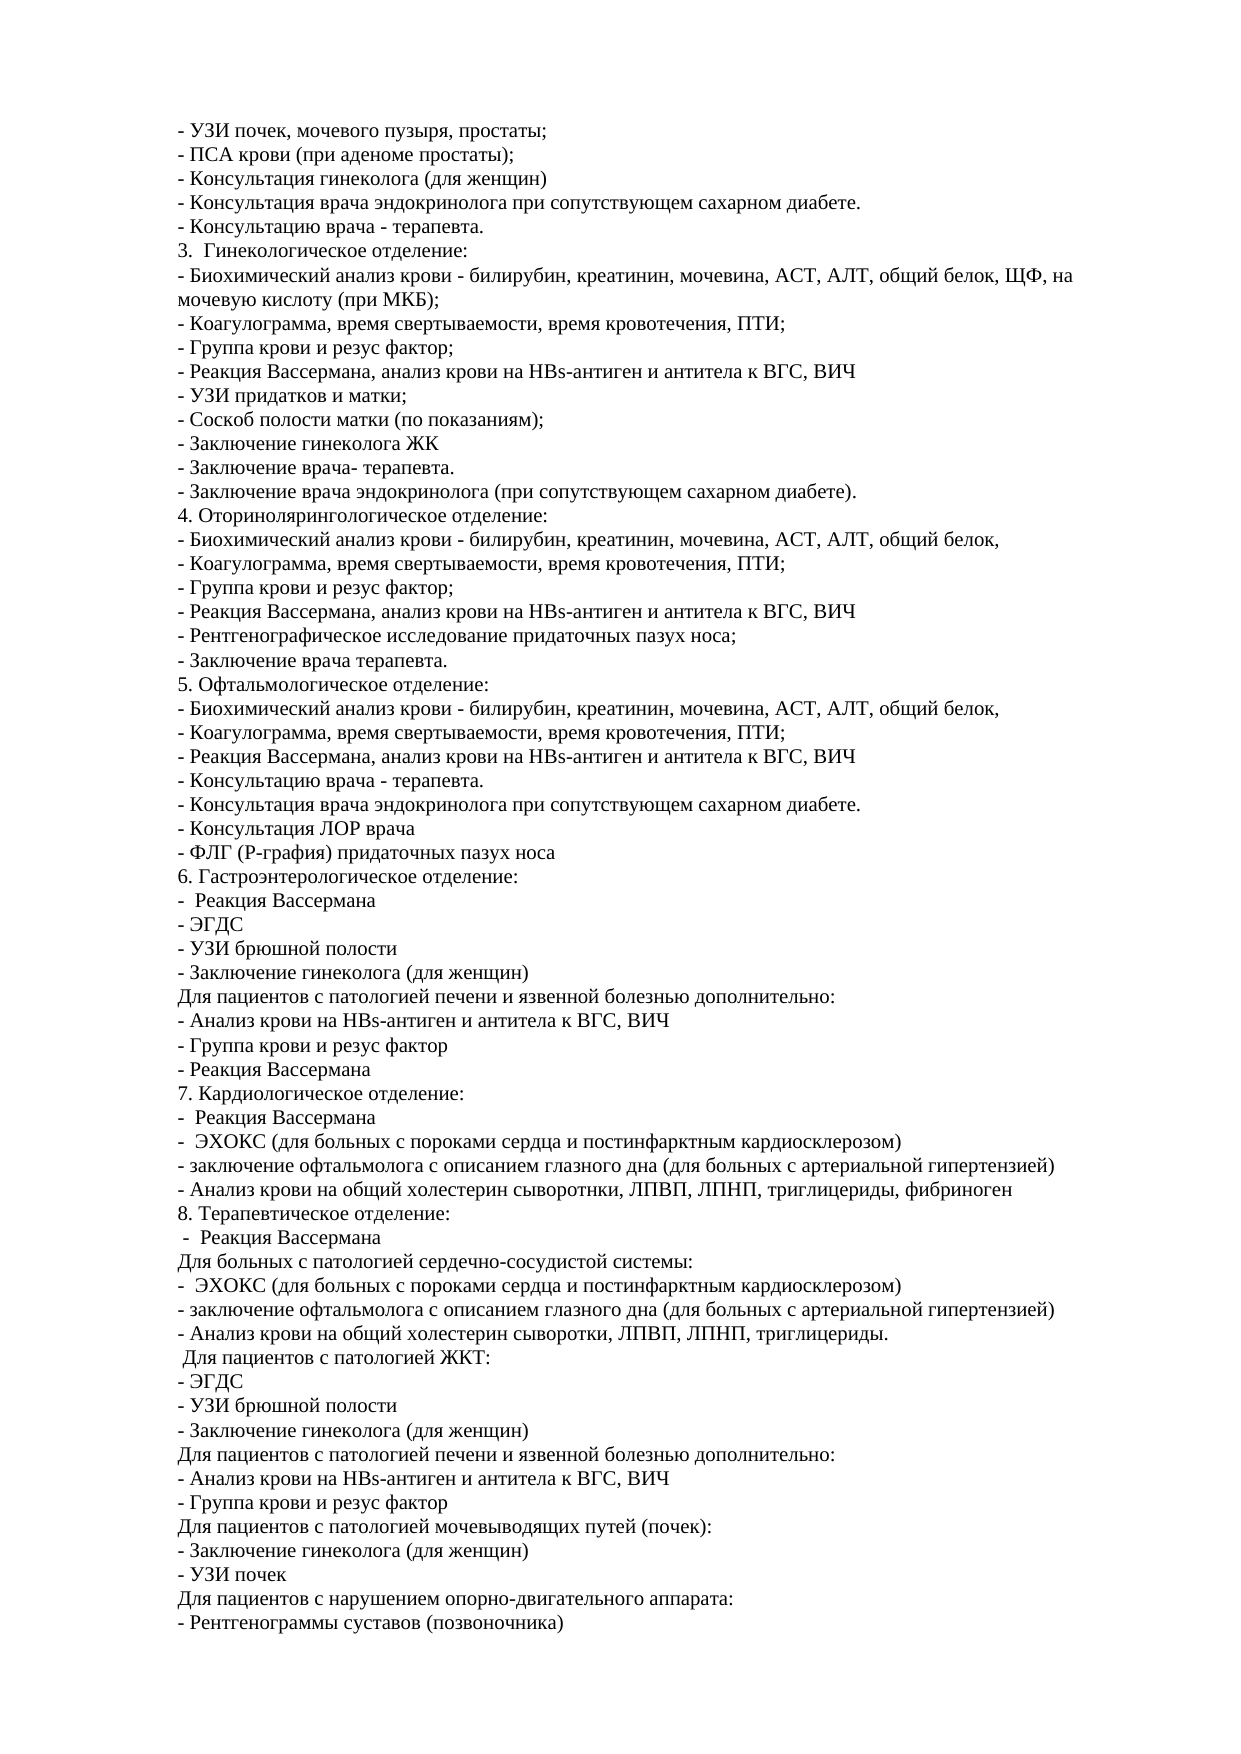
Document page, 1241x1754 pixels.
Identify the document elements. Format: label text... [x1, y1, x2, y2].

text - Рентгенограммы суставов (позвоночника) [177, 1610, 1152, 1634]
text Для пациентов с патологией печени и язвенной болезнью дополнительно: [177, 984, 1152, 1008]
text - Консультацию врача - терапевта. [177, 214, 1152, 238]
text 3. Гинекологическое отделение: [177, 238, 1152, 262]
text - Реакция Вассермана [177, 888, 1152, 912]
text - Рентгенографическое исследование придаточных пазух носа; [177, 623, 1152, 647]
text - Анализ крови на НВs-антиген и антитела к ВГС, ВИЧ [177, 1008, 1152, 1032]
text 7. Кардиологическое отделение: [177, 1081, 1152, 1105]
text - Консультация врача эндокринолога при сопутствующем сахарном диабете. [177, 792, 1152, 816]
text Для пациентов с патологией мочевыводящих путей (почек): [177, 1514, 1152, 1538]
text - ЭГДС [177, 912, 1152, 936]
text - Анализ крови на НВs-антиген и антитела к ВГС, ВИЧ [177, 1466, 1152, 1490]
text - Анализ крови на общий холестерин сыворотки, ЛПВП, ЛПНП, триглицериды. [177, 1321, 1152, 1345]
text - Коагулограмма, время свертываемости, время кровотечения, ПТИ; [177, 720, 1152, 744]
text Для пациентов с патологией ЖКТ: [177, 1345, 1152, 1369]
text - Биохимический анализ крови - билирубин, креатинин, мочевина, АСТ, АЛТ, общий белок, [177, 527, 1152, 551]
text - Соскоб полости матки (по показаниям); [177, 407, 1152, 431]
text - Консультацию врача - терапевта. [177, 768, 1152, 792]
text - Заключение врача- терапевта. [177, 455, 1152, 479]
text - Группа крови и резус фактор; [177, 335, 1152, 359]
text - ПСА крови (при аденоме простаты); [177, 142, 1152, 166]
text - УЗИ придатков и матки; [177, 383, 1152, 407]
text - Консультация ЛОР врача [177, 816, 1152, 840]
text - ЭХОКС (для больных с пороками сердца и постинфарктным кардиосклерозом) [177, 1129, 1152, 1153]
text - Группа крови и резус фактор; [177, 575, 1152, 599]
text - Коагулограмма, время свертываемости, время кровотечения, ПТИ; [177, 311, 1152, 335]
text - Заключение врача эндокринолога (при сопутствующем сахарном диабете). [177, 479, 1152, 503]
text - Биохимический анализ крови - билирубин, креатинин, мочевина, АСТ, АЛТ, общий белок, [177, 696, 1152, 720]
text - УЗИ брюшной полости [177, 936, 1152, 960]
text - Коагулограмма, время свертываемости, время кровотечения, ПТИ; [177, 551, 1152, 575]
text - Реакция Вассермана [177, 1057, 1152, 1081]
text - УЗИ брюшной полости [177, 1393, 1152, 1417]
text - Группа крови и резус фактор [177, 1032, 1152, 1057]
text - Анализ крови на общий холестерин сыворотнки, ЛПВП, ЛПНП, триглицериды, фибриноген [177, 1177, 1152, 1201]
text Для пациентов с нарушением опорно-двигательного аппарата: [177, 1586, 1152, 1610]
text - ЭХОКС (для больных с пороками сердца и постинфарктным кардиосклерозом) [177, 1273, 1152, 1297]
text - Реакция Вассермана, анализ крови на НВs-антиген и антитела к ВГС, ВИЧ [177, 744, 1152, 768]
text - Реакция Вассермана, анализ крови на НВs-антиген и антитела к ВГС, ВИЧ [177, 359, 1152, 383]
text - заключение офтальмолога с описанием глазного дна (для больных с артериальной гипертензией) [177, 1153, 1152, 1177]
text - УЗИ почек [177, 1562, 1152, 1586]
text 6. Гастроэнтерологическое отделение: [177, 864, 1152, 888]
text - ЭГДС [177, 1369, 1152, 1393]
text Для больных с патологией сердечно-сосудистой системы: [177, 1249, 1152, 1273]
text - Группа крови и резус фактор [177, 1490, 1152, 1514]
text - Реакция Вассермана [177, 1105, 1152, 1129]
text - Заключение гинеколога (для женщин) [177, 960, 1152, 984]
text 8. Терапевтическое отделение: [177, 1201, 1152, 1225]
text - Заключение гинеколога (для женщин) [177, 1538, 1152, 1562]
text - заключение офтальмолога с описанием глазного дна (для больных с артериальной гипертензией) [177, 1297, 1152, 1321]
text - Реакция Вассермана, анализ крови на НВs-антиген и антитела к ВГС, ВИЧ [177, 599, 1152, 623]
text - Заключение гинеколога (для женщин) [177, 1417, 1152, 1442]
text - Реакция Вассермана [177, 1225, 1152, 1249]
text - Биохимический анализ крови - билирубин, креатинин, мочевина, АСТ, АЛТ, общий белок, ЩФ, на мочевую кислоту (при МКБ); [177, 262, 1152, 311]
text - Заключение врача терапевта. [177, 647, 1152, 672]
text Для пациентов с патологией печени и язвенной болезнью дополнительно: [177, 1442, 1152, 1466]
text - ФЛГ (Р-графия) придаточных пазух носа [177, 840, 1152, 864]
text 4. Оторинолярингологическое отделение: [177, 503, 1152, 527]
text - Заключение гинеколога ЖК [177, 431, 1152, 455]
text - Консультация гинеколога (для женщин) [177, 166, 1152, 190]
text 5. Офтальмологическое отделение: [177, 672, 1152, 696]
text - Консультация врача эндокринолога при сопутствующем сахарном диабете. [177, 190, 1152, 214]
text - УЗИ почек, мочевого пузыря, простаты; [177, 118, 1152, 142]
